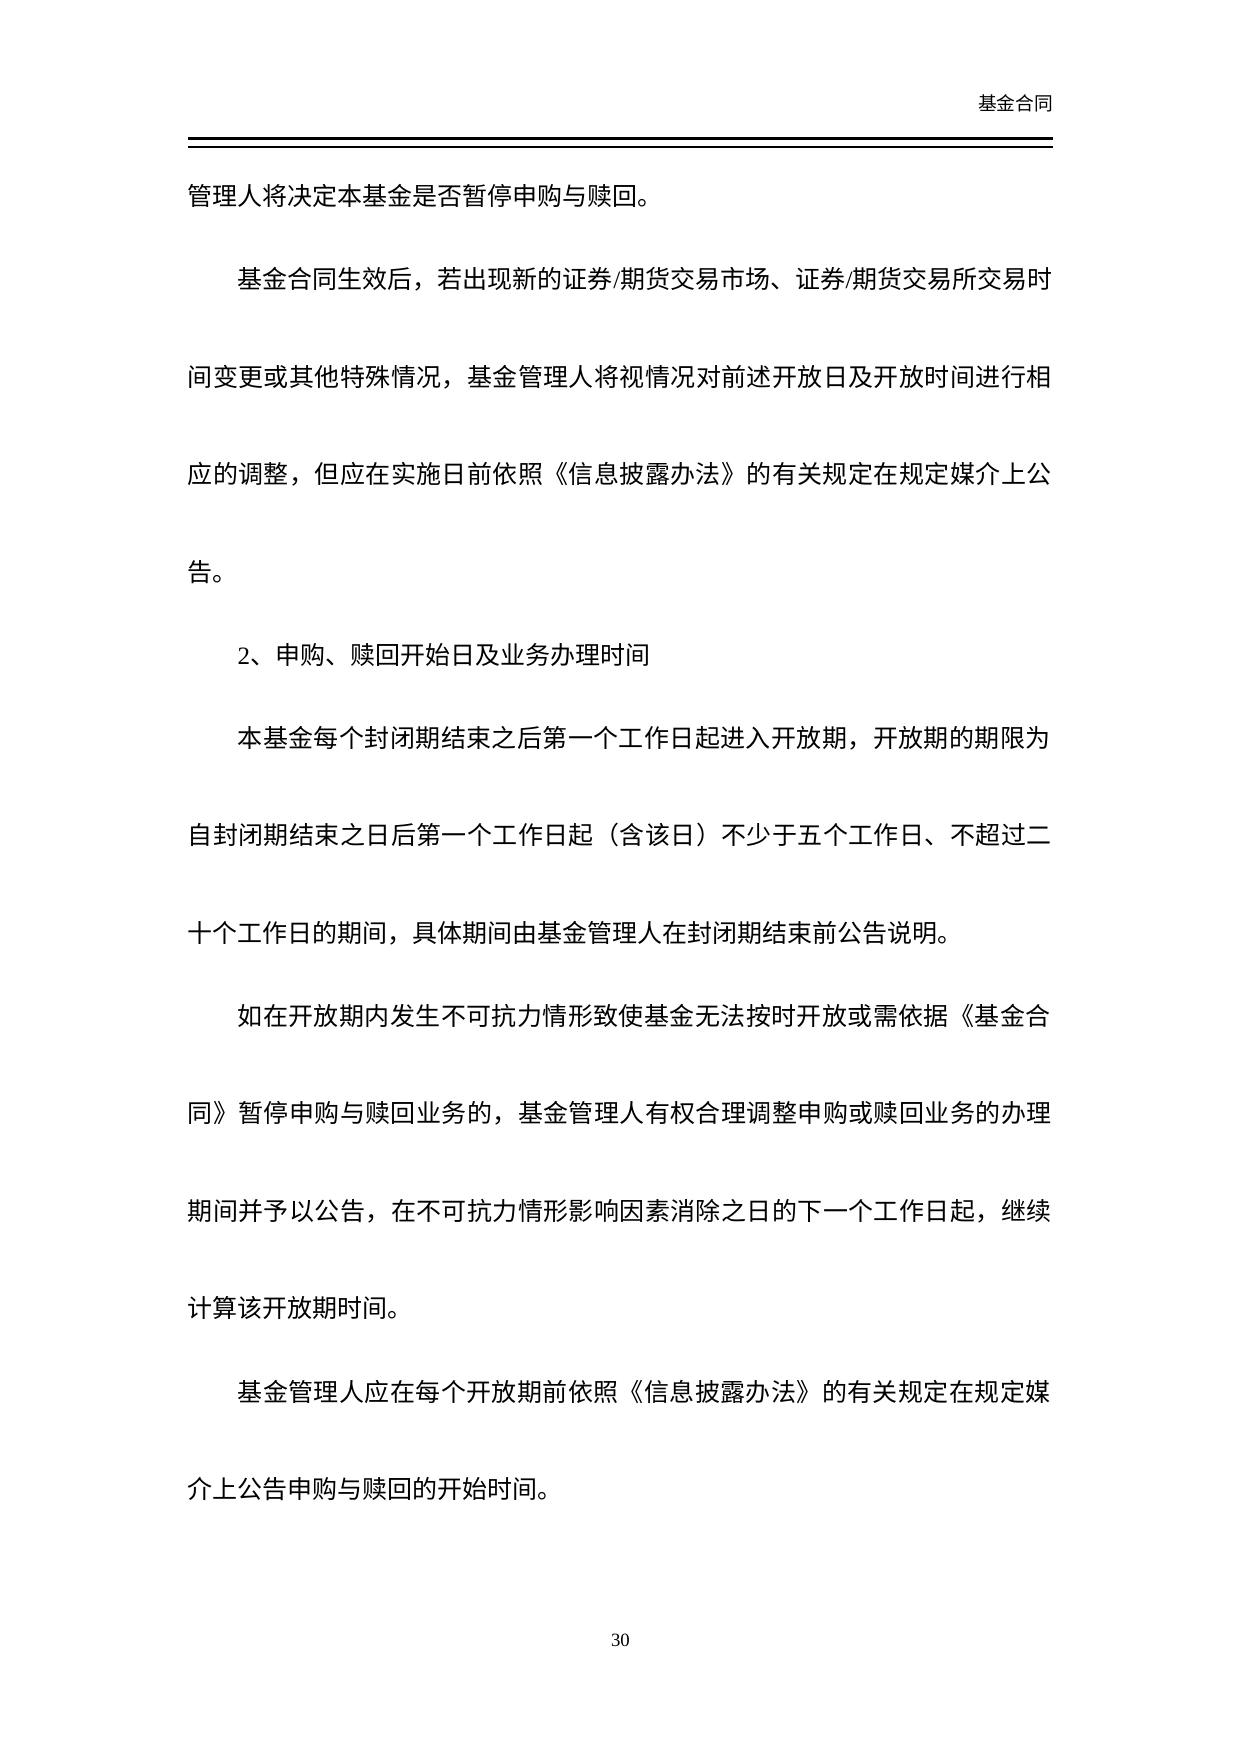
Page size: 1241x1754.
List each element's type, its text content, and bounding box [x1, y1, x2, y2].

text 基金合同生效后，若出现新的证券/期货交易市场、证券/期货交易所交易时间变更或其他特殊情况，基金管理人将视情况对前述开放日及开放时间进行相应的调整，但应在实施日前依照《信息披露办法》的有关规定在规定媒介上公告。 [187, 245, 1053, 603]
text 如在开放期内发生不可抗力情形致使基金无法按时开放或需依据《基金合同》暂停申购与赎回业务的，基金管理人有权合理调整申购或赎回业务的办理期间并予以公告，在不可抗力情形影响因素消除之日的下一个工作日起，继续计算该开放期时间。 [187, 982, 1053, 1339]
text 本基金每个封闭期结束之后第一个工作日起进入开放期，开放期的期限为自封闭期结束之日后第一个工作日起（含该日）不少于五个工作日、不超过二十个工作日的期间，具体期间由基金管理人在封闭期结束前公告说明。 [187, 704, 1053, 964]
text 基金管理人应在每个开放期前依照《信息披露办法》的有关规定在规定媒介上公告申购与赎回的开始时间。 [187, 1358, 1053, 1520]
text 2、申购、赎回开始日及业务办理时间 [187, 621, 1053, 686]
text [187, 162, 1053, 227]
